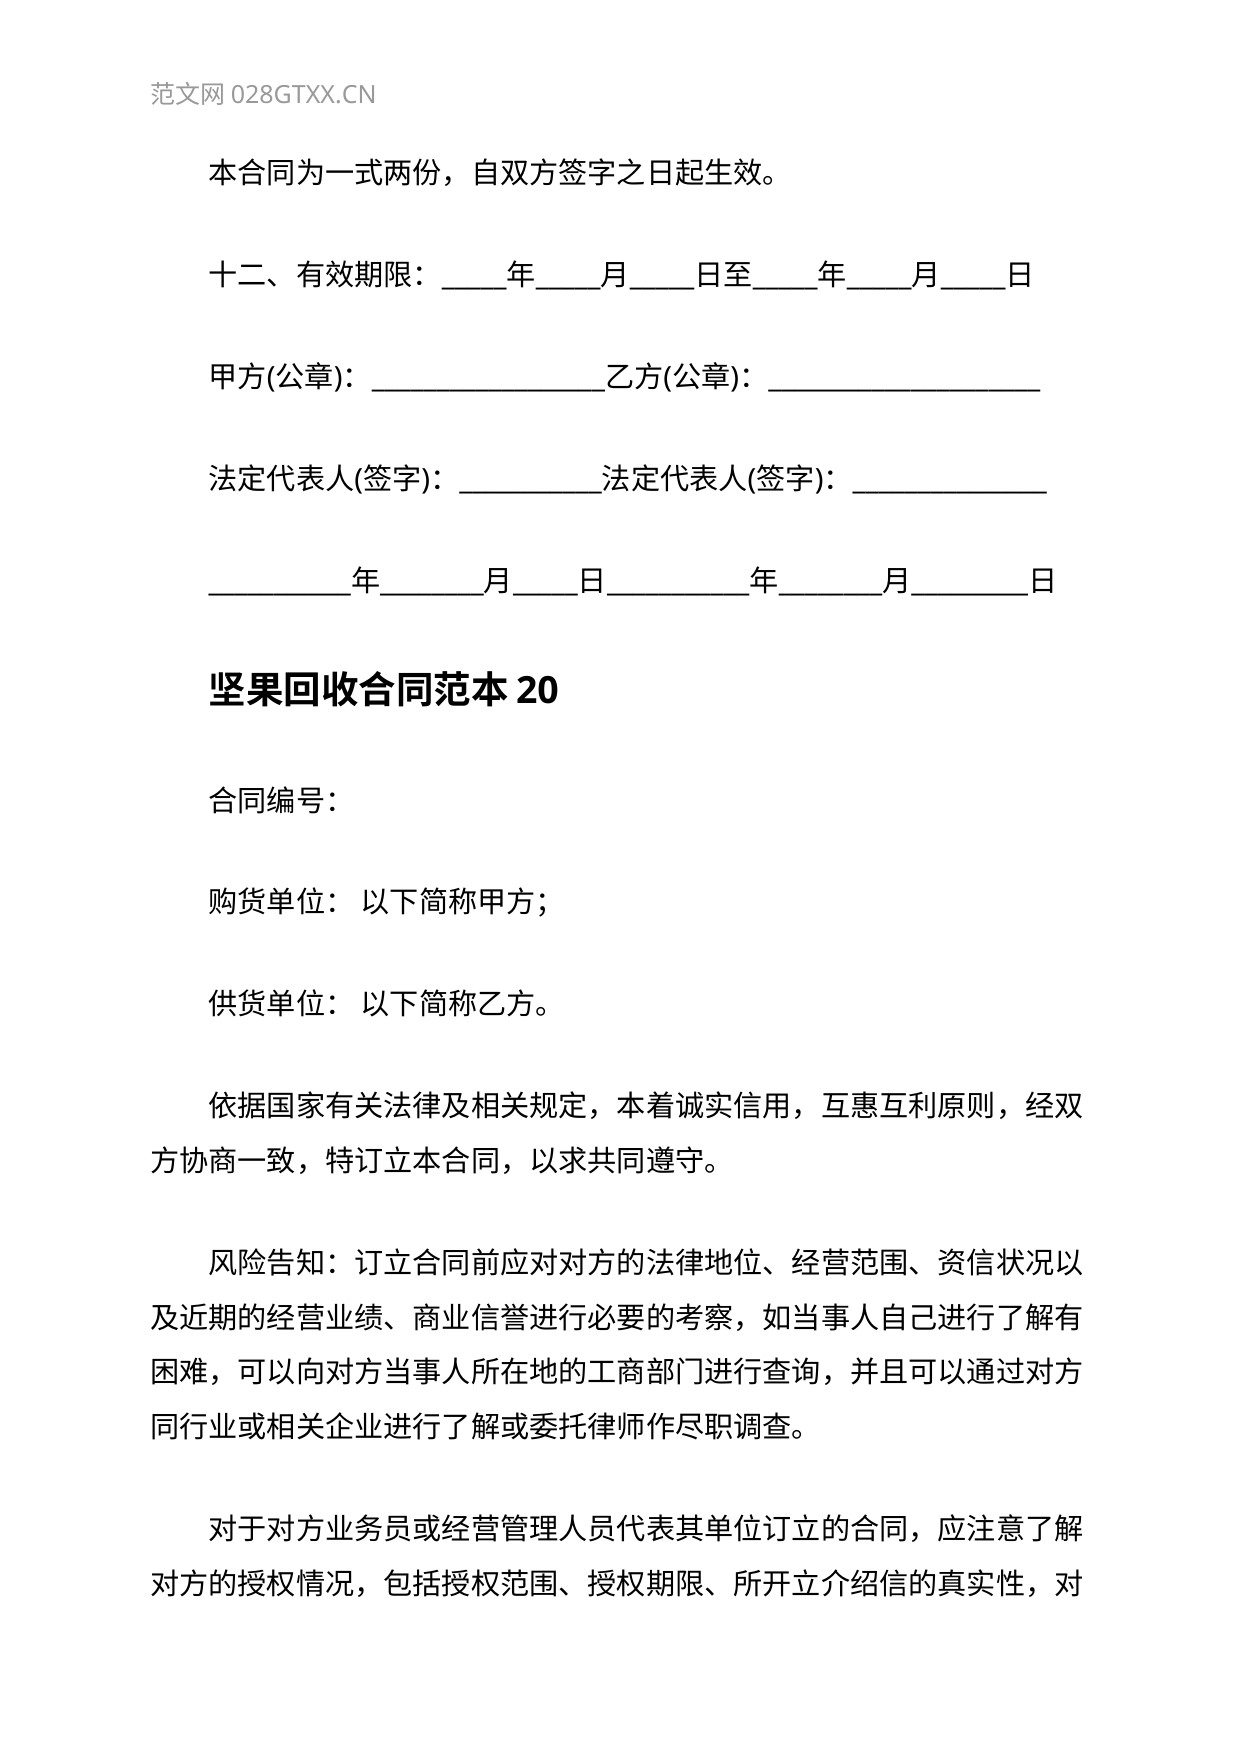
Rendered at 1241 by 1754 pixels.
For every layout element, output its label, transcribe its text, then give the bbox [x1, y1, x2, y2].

text 合同编号： [150, 777, 1090, 819]
text 坚果回收合同范本20 [150, 660, 1090, 714]
text ___________年________月_____日___________年________月_________日 [150, 558, 1090, 600]
text 法定代表人(签字)：___________法定代表人(签字)：_______________ [150, 456, 1090, 498]
text 供货单位： 以下简称乙方。 [150, 981, 1090, 1023]
text 本合同为一式两份，自双方签字之日起生效。 [150, 150, 1090, 192]
text 十二、有效期限：_____年_____月_____日至_____年_____月_____日 [150, 252, 1090, 294]
text 甲方(公章)：__________________乙方(公章)：_____________________ [150, 354, 1090, 396]
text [150, 1506, 1090, 1603]
text 购货单位： 以下简称甲方； [150, 879, 1090, 921]
text 依据国家有关法律及相关规定，本着诚实信用，互惠互利原则，经双方协商一致，特订立本合同，以求共同遵守。 [150, 1083, 1090, 1180]
text 风险告知：订立合同前应对对方的法律地位、经营范围、资信状况以及近期的经营业绩、商业信誉进行必要的考察，如当事人自己进行了解有困难，可以向对方当事人所在地的工商部门进行查询，并且可以通过对方同行业或相关企业进行了解或委托律师作尽职调查。 [150, 1239, 1090, 1446]
